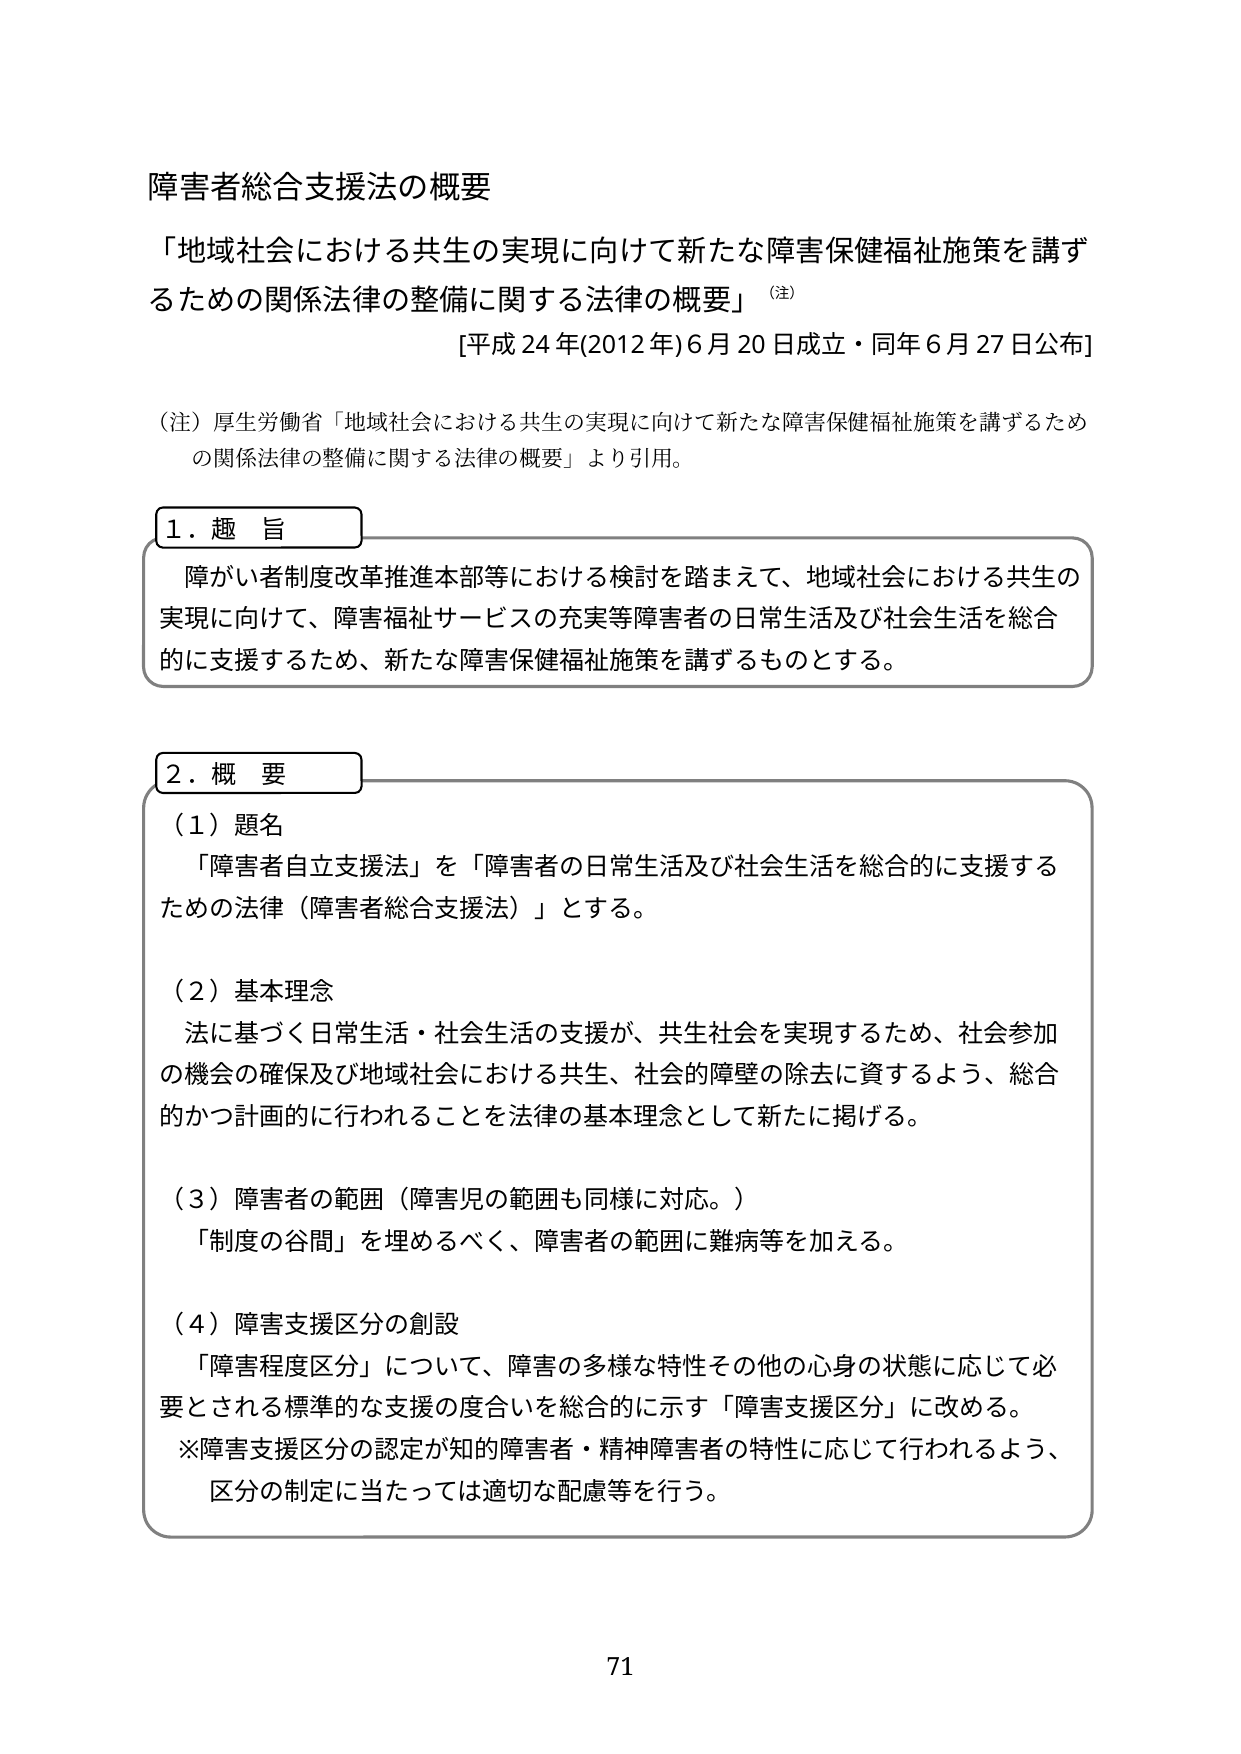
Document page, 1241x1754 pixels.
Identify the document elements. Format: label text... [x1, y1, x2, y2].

text （注）厚生労働省「地域社会における共生の実現に向けて新たな障害保健福祉施策を講ずるための関係法律の整備に関する法律の概要」より引用。 [148, 403, 1092, 475]
text [平成24年(2012年)６月20日成立・同年６月27日公布] [148, 325, 1092, 361]
text 「地域社会における共生の実現に向けて新たな障害保健福祉施策を講ずるための関係法律の整備に関する法律の概要」（注） [148, 228, 1092, 319]
table_header 障がい者制度改革推進本部等における検討を踏まえて、地域社会における共生の実現に向けて、障害福祉サービスの充実等障害者の日常生活及び社会生活を総合的に支援するため、新たな障害保健福祉施策を講ずるものとする。 [148, 557, 1090, 681]
text 障害者総合支援法の概要 [148, 149, 1092, 221]
table_header （１）題名 「障害者自立支援法」を「障害者の日常生活及び社会生活を総合的に支援するための法律（障害者総合支援法）」とする。 （２）基本理念 法に基づく日常生活・社会生活の支援が、共生社会を実現するため、社会参加の機会の確保及び地域社会における共生、社会的障壁の除去に資するよう、総合的かつ計画的に行われることを法律の基本理念として新たに掲げる。 （３）障害者の範囲（障害児の範囲も同様に対応。） 「制度の谷間」を埋めるべく、障害者の範囲に難病等を加える。 （４）障害支援区分の創設 「障害程度区分」について、障害の多様な特性その他の心身の状態に応じて必要とされる標準的な支援の度合いを総合的に示す「障害支援区分」に改める。 ※障害支援区分の認定が知的障害者・精神障害者の特性に応じて行われるよう、区分の制定に当たっては適切な配慮等を行う。 [148, 805, 1090, 1535]
